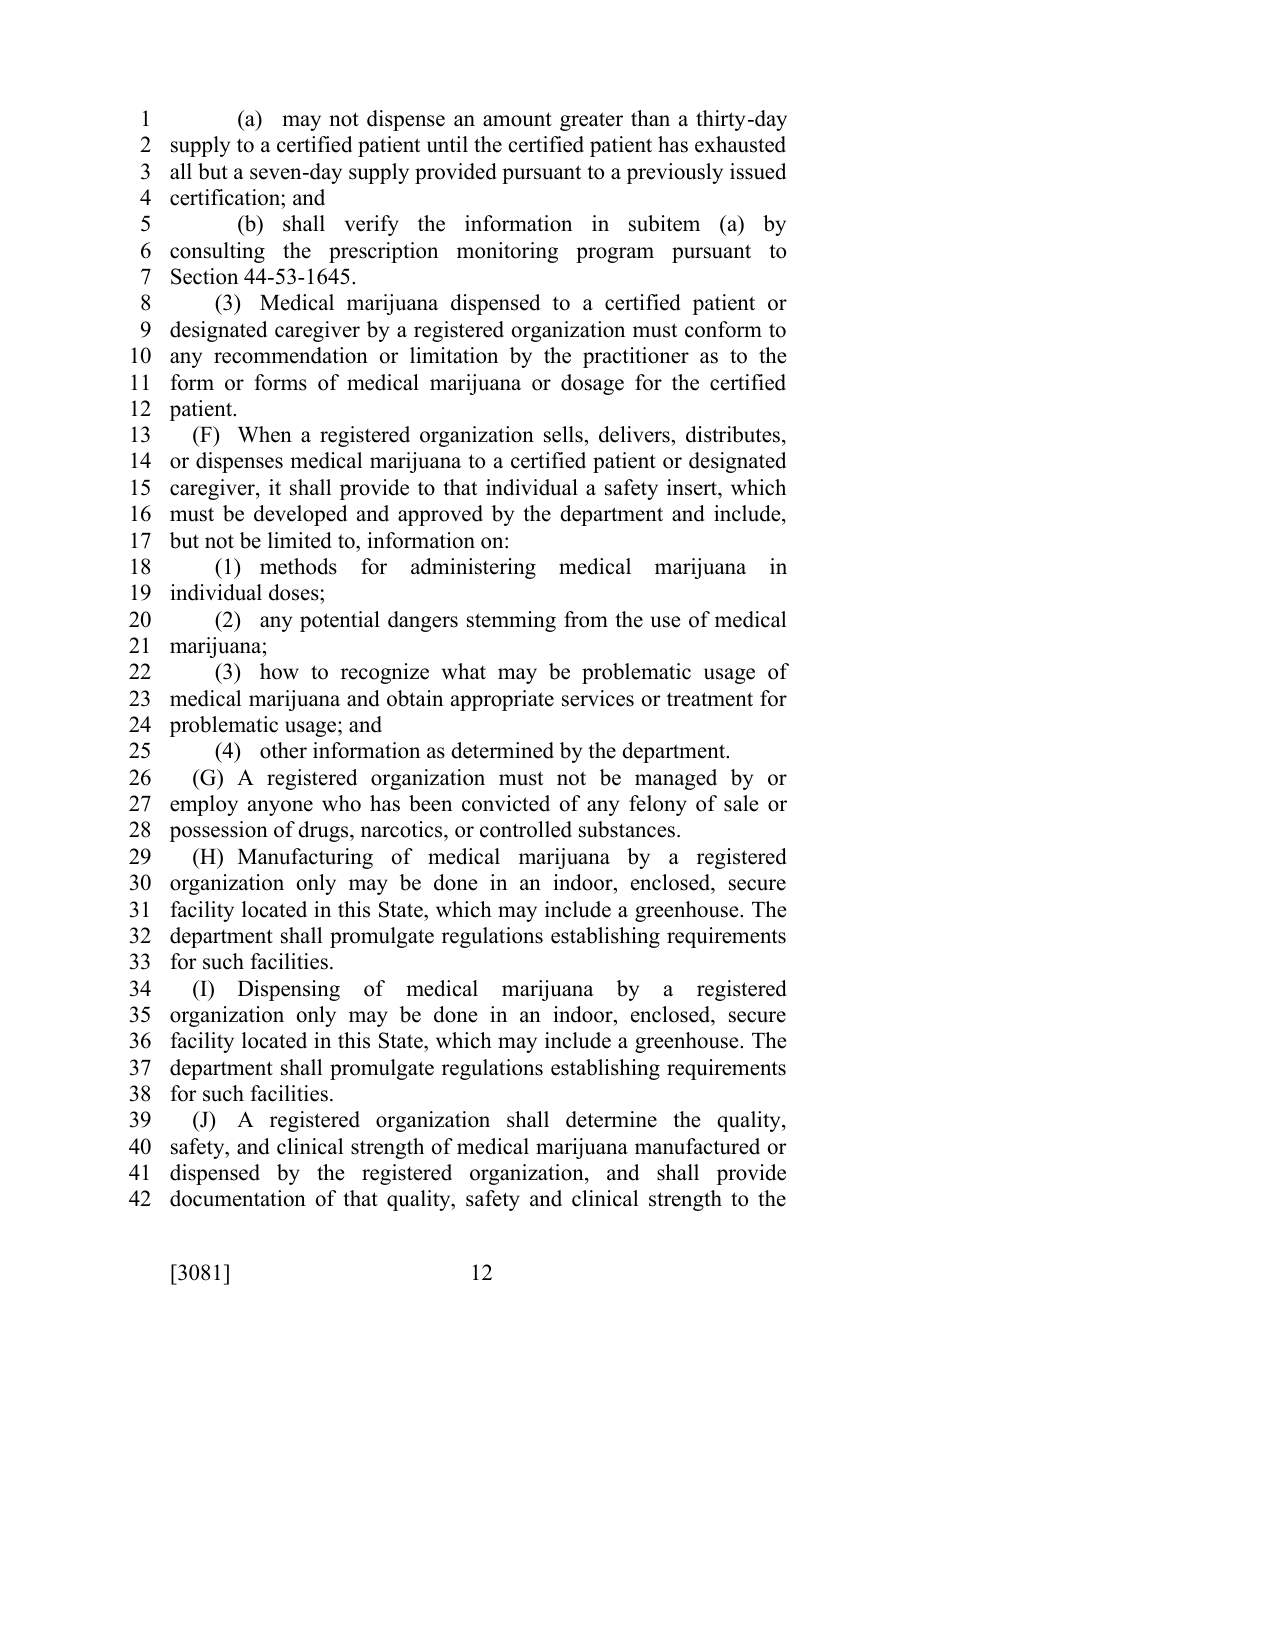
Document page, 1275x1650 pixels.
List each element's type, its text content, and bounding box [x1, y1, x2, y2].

text (2) any potential dangers stemming from the use of medical marijuana; [169, 606, 787, 658]
text (F) When a registered organization sells, delivers, distributes, or dispenses medical marijuana to a certified patient or designated caregiver, it shall provide to that individual a safety insert, which must be developed and approved by the department and include, but not be limited to, information on: [169, 421, 787, 553]
text (H) Manufacturing of medical marijuana by a registered organization only may be done in an indoor, enclosed, secure facility located in this State, which may include a greenhouse. The department shall promulgate regulations establishing requirements for such facilities. [169, 843, 787, 975]
text (4) other information as determined by the department. [169, 737, 787, 764]
text (I) Dispensing of medical marijuana by a registered organization only may be done in an indoor, enclosed, secure facility located in this State, which may include a greenhouse. The department shall promulgate regulations establishing requirements for such facilities. [169, 975, 787, 1106]
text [169, 1106, 787, 1212]
text (3) how to recognize what may be problematic usage of medical marijuana and obtain appropriate services or treatment for problematic usage; and [169, 658, 787, 737]
text (b) shall verify the information in subitem (a) by consulting the prescription monitoring program pursuant to Section 44-53-1645. [169, 210, 787, 289]
text (G) A registered organization must not be managed by or employ anyone who has been convicted of any felony of sale or possession of drugs, narcotics, or controlled substances. [169, 764, 787, 843]
text (3) Medical marijuana dispensed to a certified patient or designated caregiver by a registered organization must conform to any recommendation or limitation by the practitioner as to the form or forms of medical marijuana or dosage for the certified patient. [169, 289, 787, 421]
text (1) methods for administering medical marijuana in individual doses; [169, 553, 787, 606]
text (a) may not dispense an amount greater than a thirty-day supply to a certified patient until the certified patient has exhausted all but a seven-day supply provided pursuant to a previously issued certification; and [169, 105, 787, 210]
